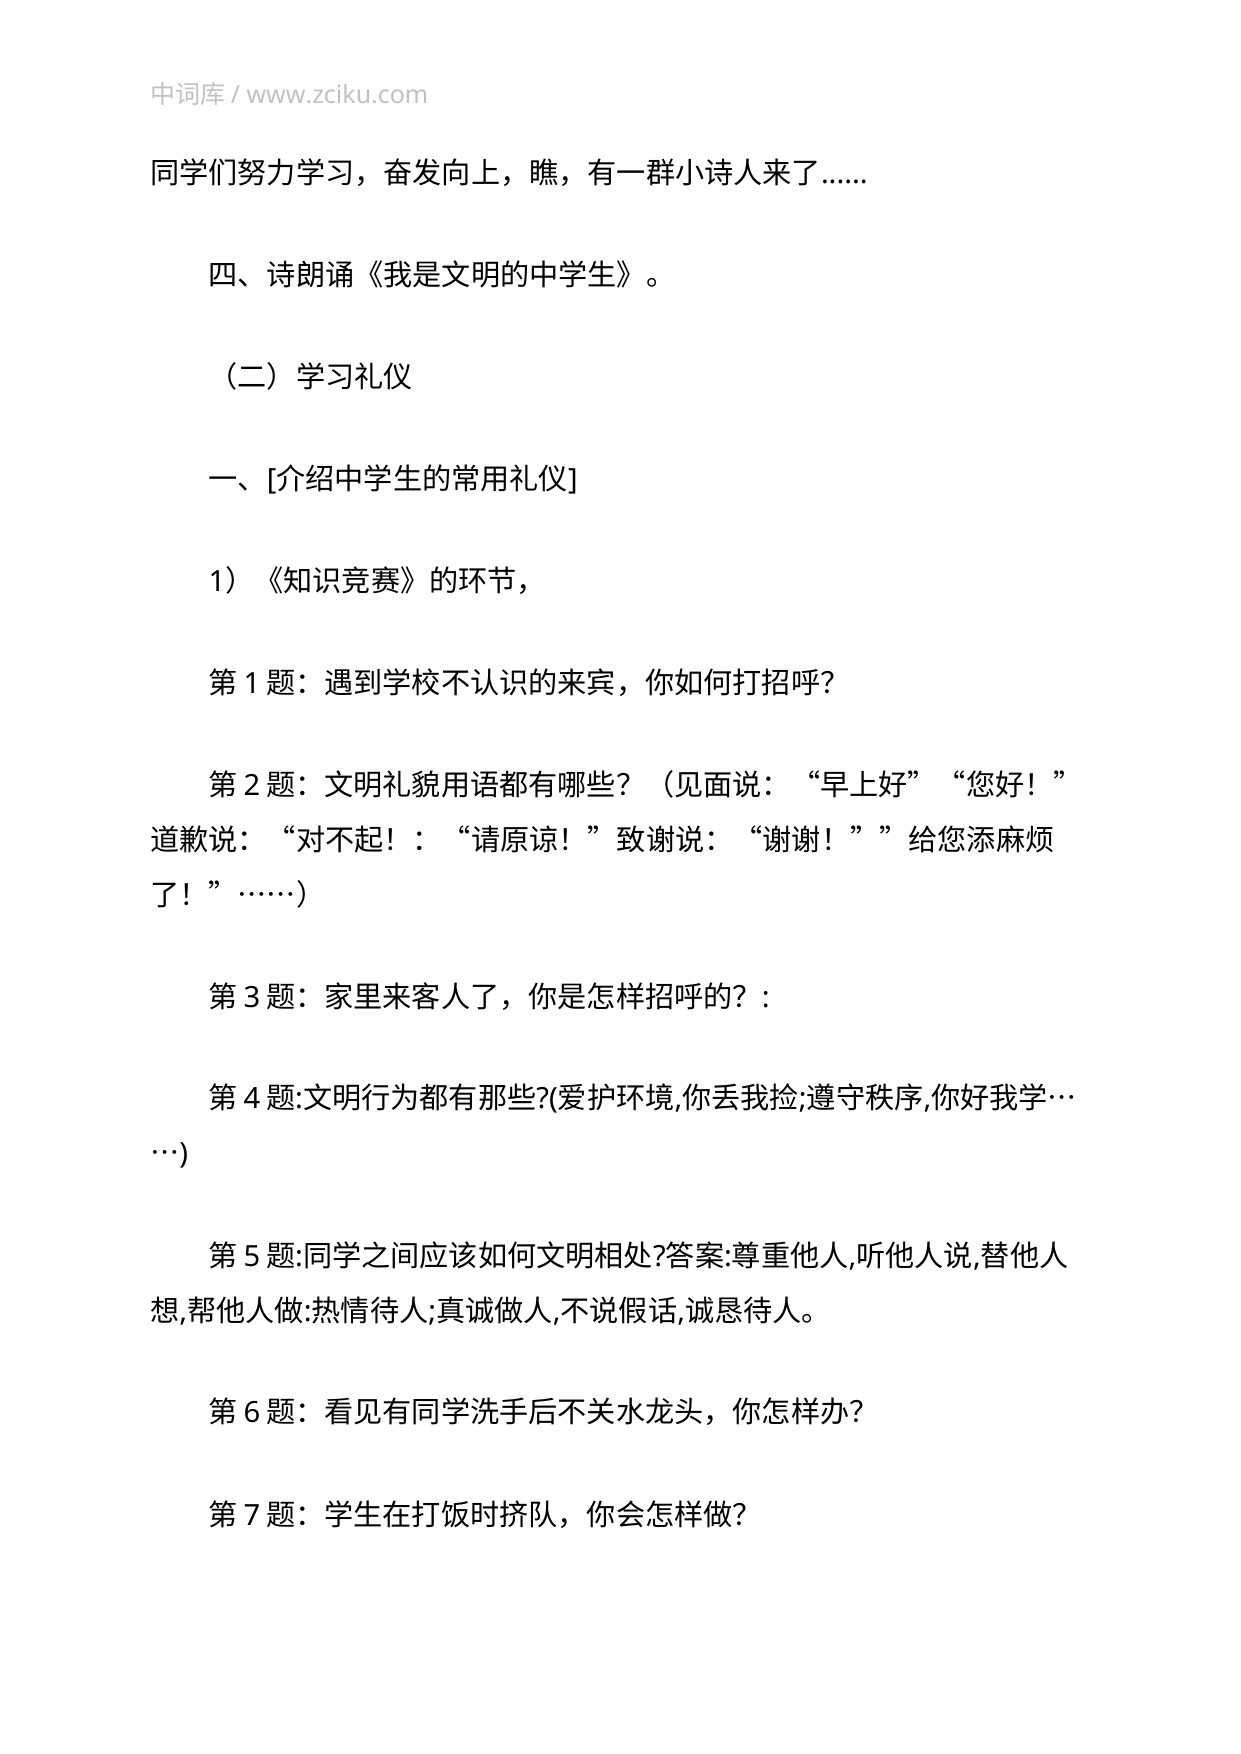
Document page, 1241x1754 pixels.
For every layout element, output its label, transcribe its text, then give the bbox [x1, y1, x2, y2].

text 第2题：文明礼貌用语都有哪些？（见面说：“早上好”“您好！”道歉说：“对不起！：“请原谅！”致谢说：“谢谢！””给您添麻烦了！”……） [150, 761, 1090, 914]
text 第6题：看见有同学洗手后不关水龙头，你怎样办？ [150, 1389, 1090, 1431]
text 一、[介绍中学生的常用礼仪] [150, 456, 1090, 498]
text 四、诗朗诵《我是文明的中学生》。 [150, 252, 1090, 294]
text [150, 150, 1090, 192]
text （二）学习礼仪 [150, 354, 1090, 396]
text 第3题：家里来客人了，你是怎样招呼的？: [150, 973, 1090, 1016]
text 第7题：学生在打饭时挤队，你会怎样做？ [150, 1491, 1090, 1533]
text 第4题:文明行为都有那些?(爱护环境,你丢我捡;遵守秩序,你好我学……) [150, 1075, 1090, 1172]
text 第5题:同学之间应该如何文明相处?答案:尊重他人,听他人说,替他人想,帮他人做:热情待人;真诚做人,不说假话,诚恳待人。 [150, 1232, 1090, 1329]
text 第1题：遇到学校不认识的来宾，你如何打招呼？ [150, 659, 1090, 702]
text 1）《知识竞赛》的环节， [150, 557, 1090, 600]
